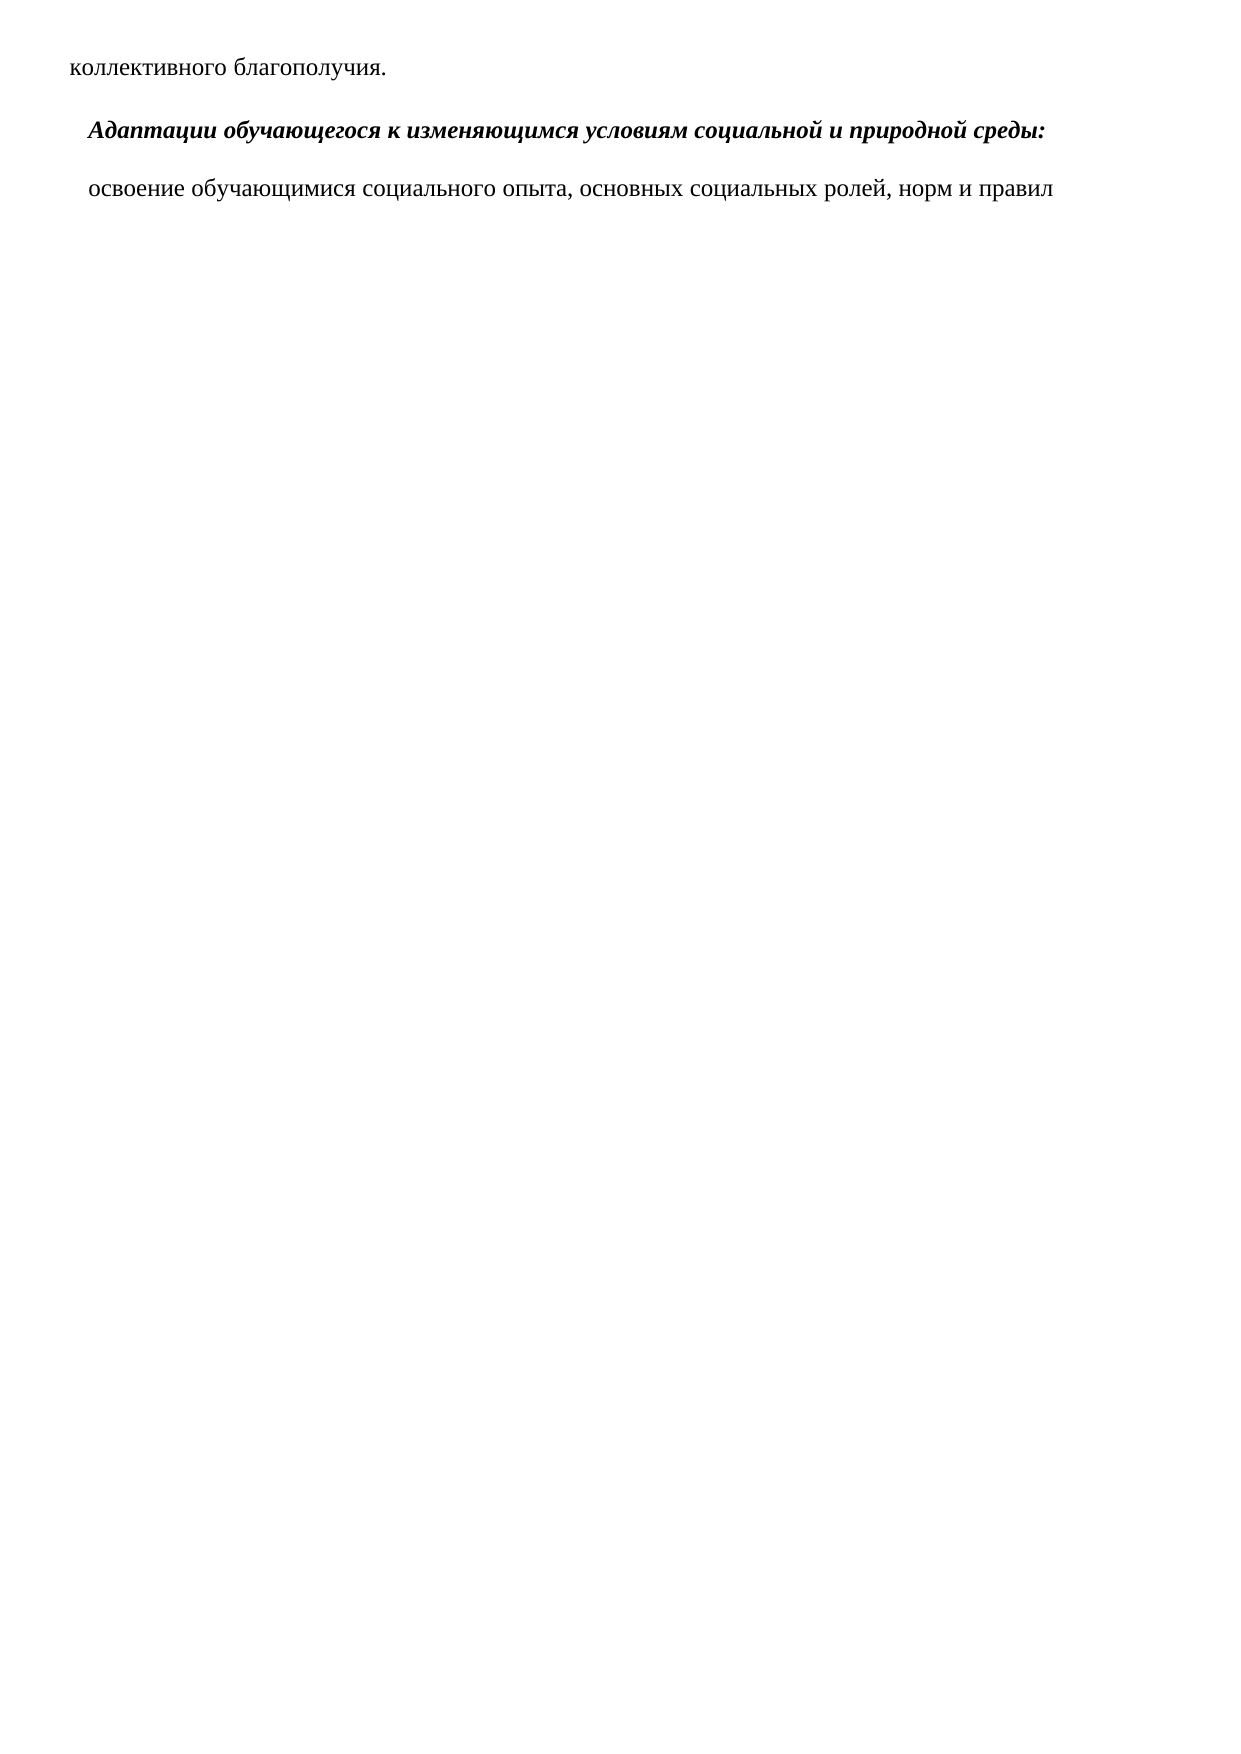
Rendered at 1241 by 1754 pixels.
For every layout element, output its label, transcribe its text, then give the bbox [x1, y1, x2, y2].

subtitle Адаптации обучающегося к изменяющимся условиям социальной и природной среды: [88, 116, 1184, 144]
text освоение обучающимися социального опыта, основных социальных ролей, норм и правил [88, 173, 1184, 202]
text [69, 52, 1162, 81]
